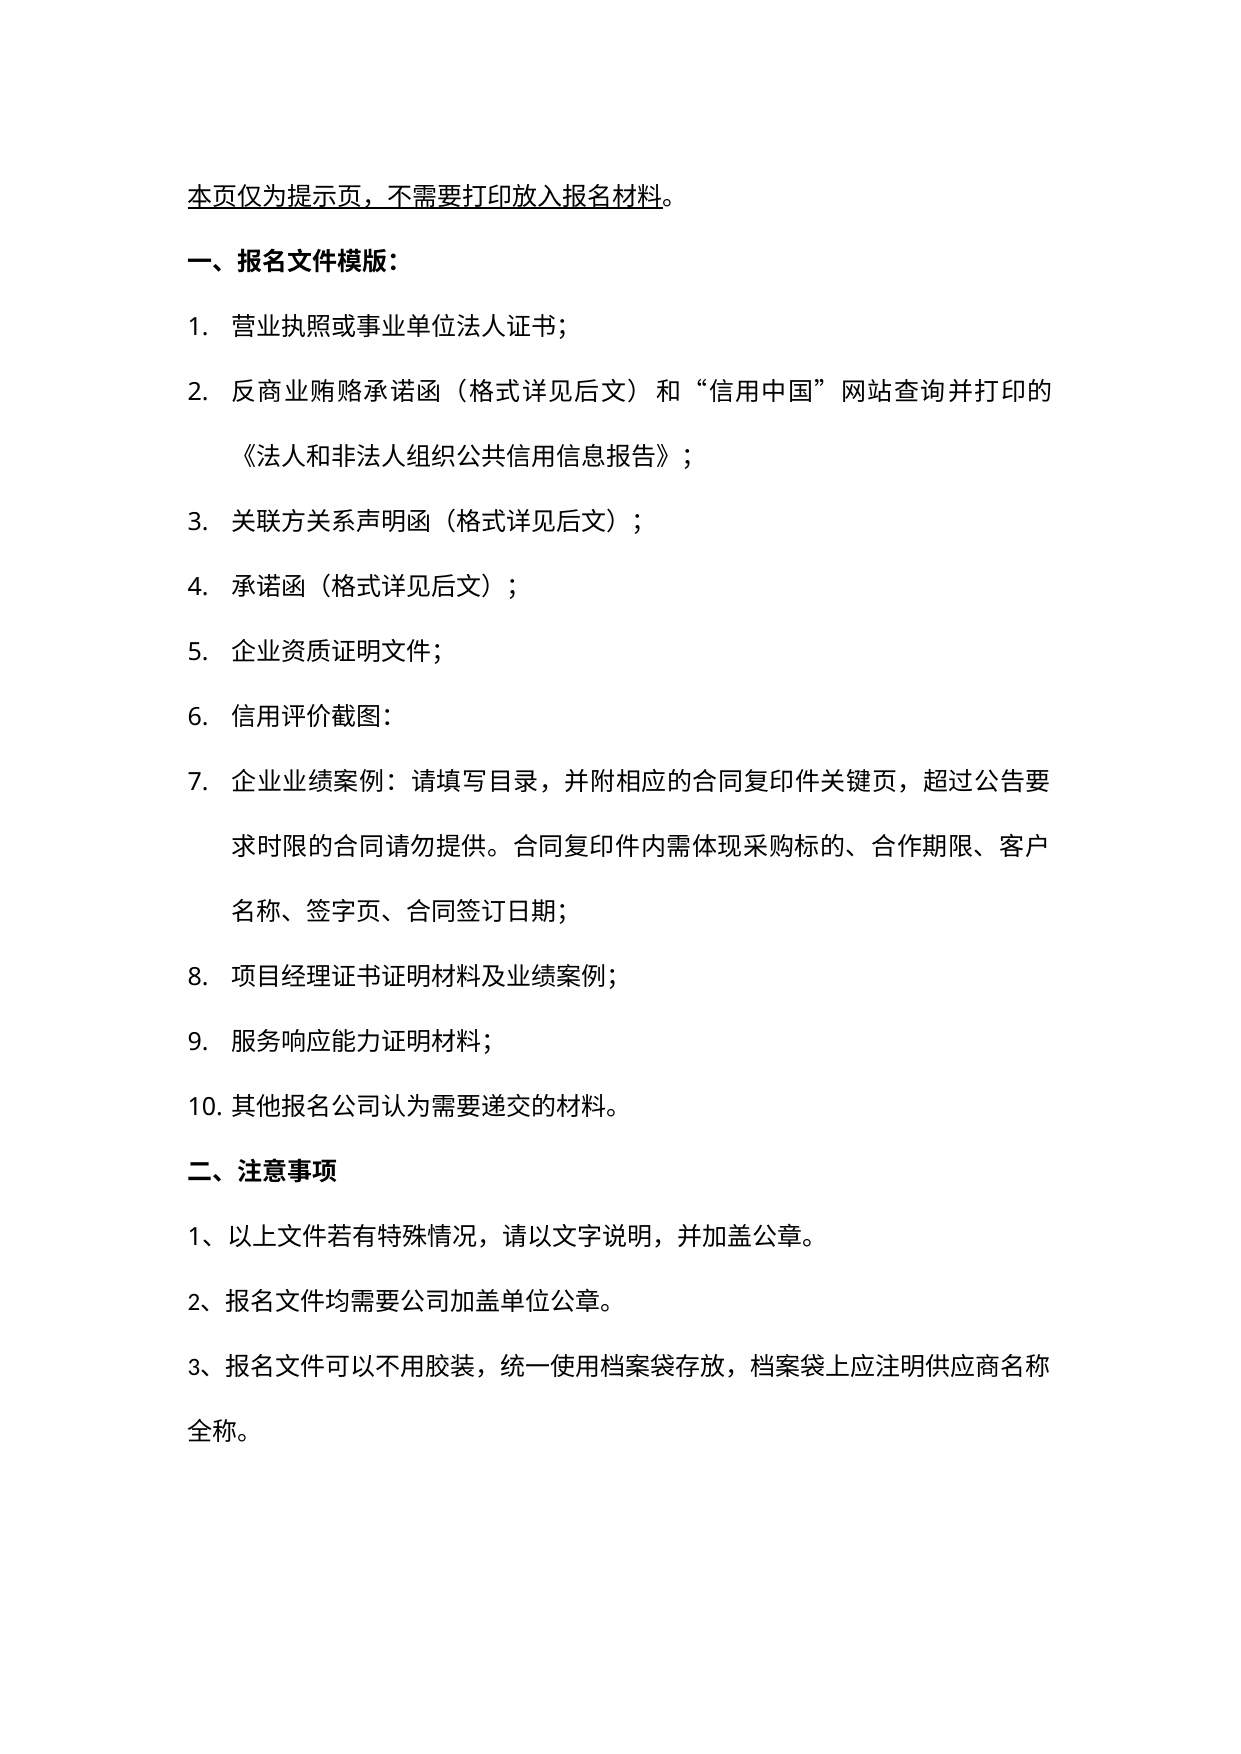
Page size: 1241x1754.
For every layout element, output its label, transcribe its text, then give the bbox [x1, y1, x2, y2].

list 项目经理证书证明材料及业绩案例； [187, 942, 1053, 1007]
list 其他报名公司认为需要递交的材料。 [187, 1072, 1053, 1137]
list 反商业贿赂承诺函（格式详见后文）和“信用中国”网站查询并打印的《法人和非法人组织公共信用信息报告》； [187, 357, 1053, 487]
text 1、以上文件若有特殊情况，请以文字说明，并加盖公章。 [187, 1202, 1053, 1267]
text 2、报名文件均需要公司加盖单位公章。 [187, 1267, 1053, 1332]
list 企业业绩案例：请填写目录，并附相应的合同复印件关键页，超过公告要求时限的合同请勿提供。合同复印件内需体现采购标的、合作期限、客户名称、签字页、合同签订日期； [187, 747, 1053, 942]
list 二、注意事项 [187, 1137, 1053, 1202]
list 信用评价截图： [187, 682, 1053, 747]
list 营业执照或事业单位法人证书； [187, 292, 1053, 357]
text 3、报名文件可以不用胶装，统一使用档案袋存放，档案袋上应注明供应商名称全称。 [187, 1332, 1053, 1462]
list 关联方关系声明函（格式详见后文）； [187, 487, 1053, 552]
text 一、报名文件模版： [187, 227, 1053, 292]
list 服务响应能力证明材料； [187, 1007, 1053, 1072]
list 承诺函（格式详见后文）； [187, 552, 1053, 617]
text 本页仅为提示页，不需要打印放入报名材料。 [187, 162, 1053, 227]
list 企业资质证明文件； [187, 617, 1053, 682]
